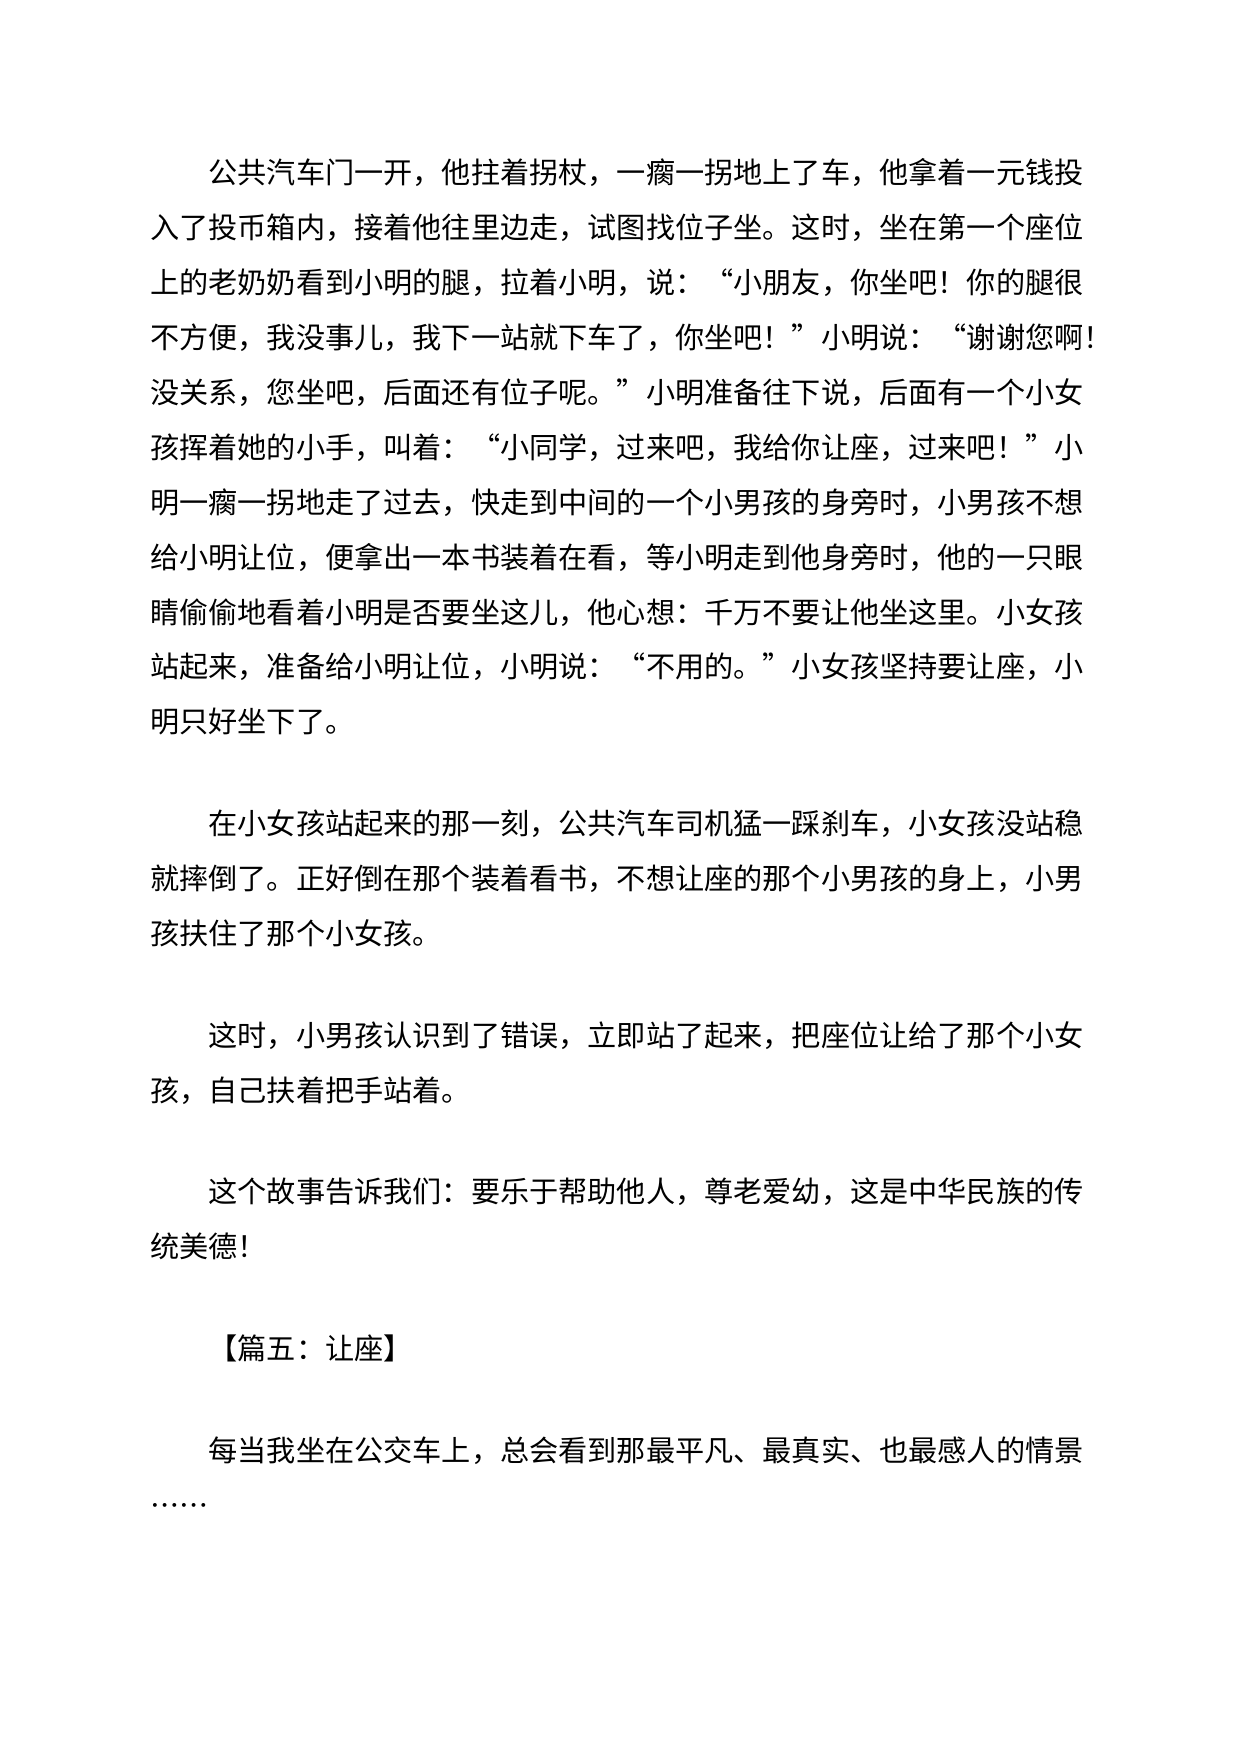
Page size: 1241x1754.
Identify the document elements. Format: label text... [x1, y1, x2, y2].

text 公共汽车门一开，他拄着拐杖，一瘸一拐地上了车，他拿着一元钱投入了投币箱内，接着他往里边走，试图找位子坐。这时，坐在第一个座位上的老奶奶看到小明的腿，拉着小明，说：“小朋友，你坐吧！你的腿很不方便，我没事儿，我下一站就下车了，你坐吧！”小明说：“谢谢您啊！没关系，您坐吧，后面还有位子呢。”小明准备往下说，后面有一个小女孩挥着她的小手，叫着：“小同学，过来吧，我给你让座，过来吧！”小明一瘸一拐地走了过去，快走到中间的一个小男孩的身旁时，小男孩不想给小明让位，便拿出一本书装着在看，等小明走到他身旁时，他的一只眼睛偷偷地看着小明是否要坐这儿，他心想：千万不要让他坐这里。小女孩站起来，准备给小明让位，小明说：“不用的。”小女孩坚持要让座，小明只好坐下了。 [150, 150, 1090, 741]
text 每当我坐在公交车上，总会看到那最平凡、最真实、也最感人的情景…… [150, 1427, 1090, 1524]
text 这个故事告诉我们：要乐于帮助他人，尊老爱幼，这是中华民族的传统美德！ [150, 1169, 1090, 1266]
text 在小女孩站起来的那一刻，公共汽车司机猛一踩刹车，小女孩没站稳就摔倒了。正好倒在那个装着看书，不想让座的那个小男孩的身上，小男孩扶住了那个小女孩。 [150, 801, 1090, 953]
text 【篇五：让座】 [150, 1326, 1090, 1368]
text 这时，小男孩认识到了错误，立即站了起来，把座位让给了那个小女孩，自己扶着把手站着。 [150, 1012, 1090, 1109]
